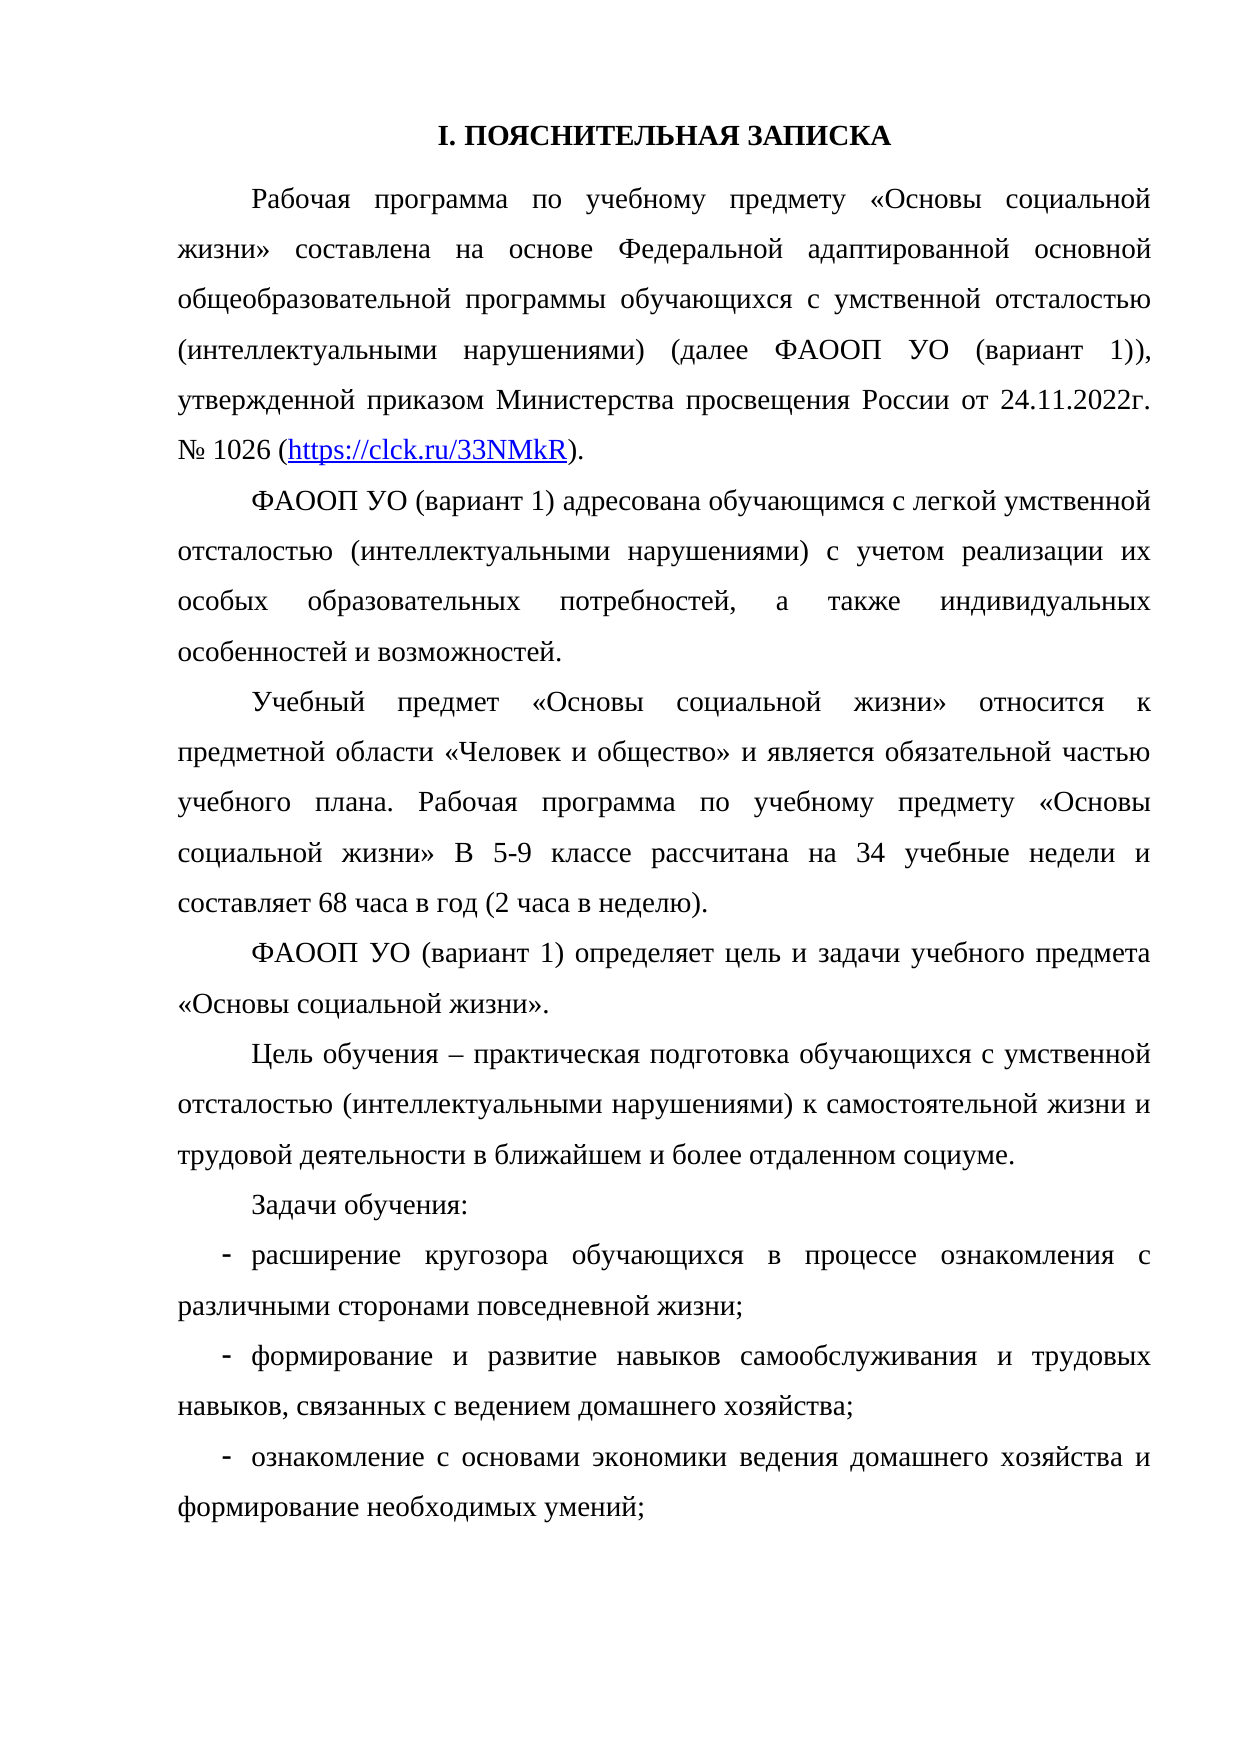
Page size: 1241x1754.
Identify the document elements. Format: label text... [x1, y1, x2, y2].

text Рабочая программа по учебному предмету «Основы социальной жизни» составлена на основе Федеральной адаптированной основной общеобразовательной программы обучающихся с умственной отсталостью (интеллектуальными нарушениями) (далее ФАООП УО (вариант 1)), утвержденной приказом Министерства просвещения России от 24.11.2022г. № 1026 (https://clck.ru/33NMkR). [177, 315, 1152, 382]
list ознакомление с основами экономики ведения домашнего хозяйства и формирование необходимых умений; [177, 1439, 1152, 1523]
text ФАООП УО (вариант 1) определяет цель и задачи учебного предмета «Основы социальной жизни». [177, 936, 1152, 1019]
text Цель обучения – практическая подготовка обучающихся с умственной отсталостью (интеллектуальными нарушениями) к самостоятельной жизни и трудовой деятельности в ближайшем и более отдаленном социуме. [177, 1036, 1152, 1170]
text I. ПОЯСНИТЕЛЬНАЯ ЗАПИСКА [177, 118, 1152, 152]
text Рабочая программа по учебному предмету «Основы социальной жизни» составлена на основе Федеральной адаптированной основной общеобразовательной программы обучающихся с умственной отсталостью (интеллектуальными нарушениями) (далее ФАООП УО (вариант 1)), утвержденной приказом Министерства просвещения России от 24.11.2022г. № 1026 (https://clck.ru/33NMkR). [177, 181, 1152, 281]
list расширение кругозора обучающихся в процессе ознакомления с различными сторонами повседневной жизни; [177, 1237, 1152, 1321]
text ФАООП УО (вариант 1) адресована обучающимся с легкой умственной отсталостью (интеллектуальными нарушениями) с учетом реализации их особых образовательных потребностей, а также индивидуальных особенностей и возможностей. [177, 483, 1152, 667]
text Учебный предмет «Основы социальной жизни» относится к предметной области «Человек и общество» и является обязательной частью учебного плана. Рабочая программа по учебному предмету «Основы социальной жизни» В 5-9 классе рассчитана на 34 учебные недели и составляет 68 часа в год (2 часа в неделю). [177, 684, 1152, 919]
text Рабочая программа по учебному предмету «Основы социальной жизни» составлена на основе Федеральной адаптированной основной общеобразовательной программы обучающихся с умственной отсталостью (интеллектуальными нарушениями) (далее ФАООП УО (вариант 1)), утвержденной приказом Министерства просвещения России от 24.11.2022г. № 1026 (https://clck.ru/33NMkR). [177, 416, 1152, 466]
list формирование и развитие навыков самообслуживания и трудовых навыков, связанных с ведением домашнего хозяйства; [177, 1338, 1152, 1422]
text Задачи обучения: [177, 1187, 1152, 1221]
